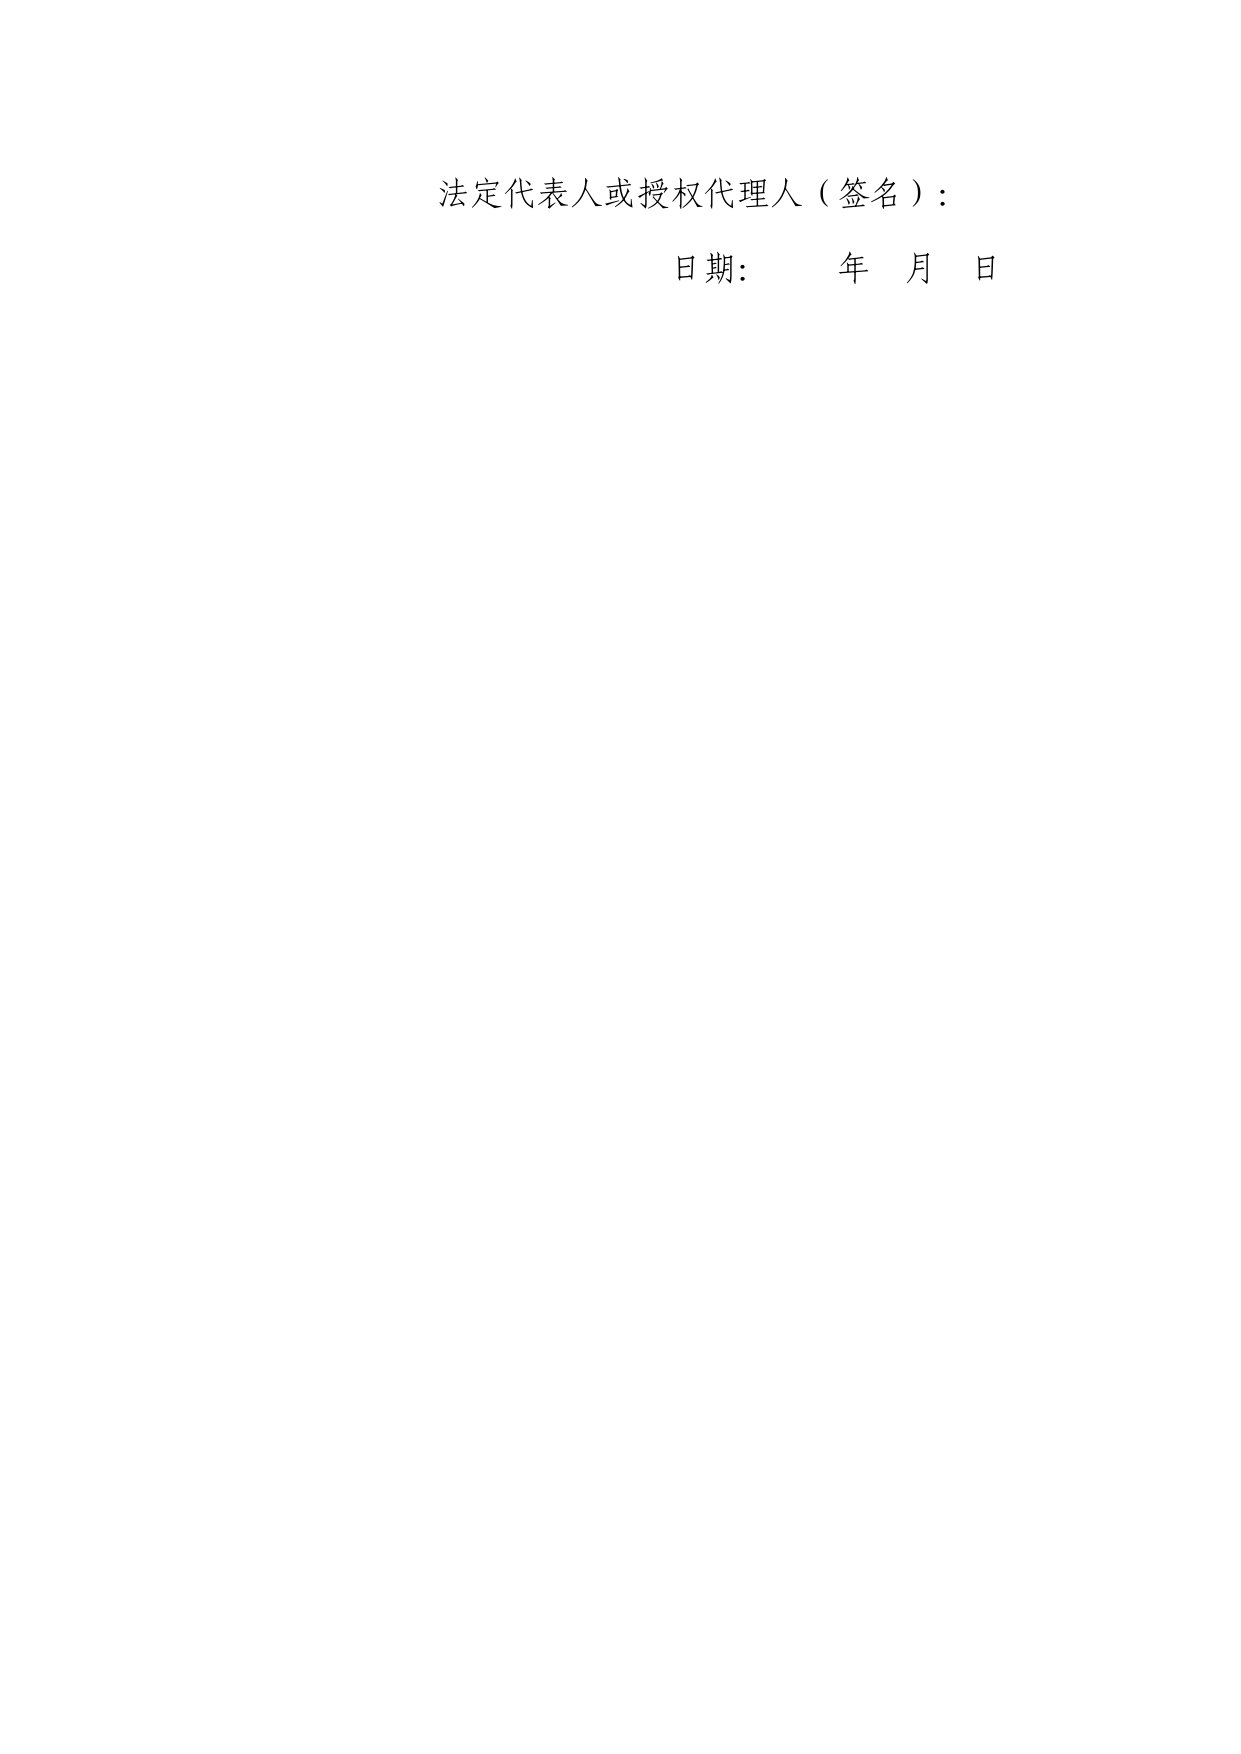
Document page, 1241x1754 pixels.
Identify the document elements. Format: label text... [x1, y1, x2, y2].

text 日期： 年 月 日 [148, 237, 1093, 292]
text 法定代表人或授权代理人（签名）： [148, 162, 1093, 217]
